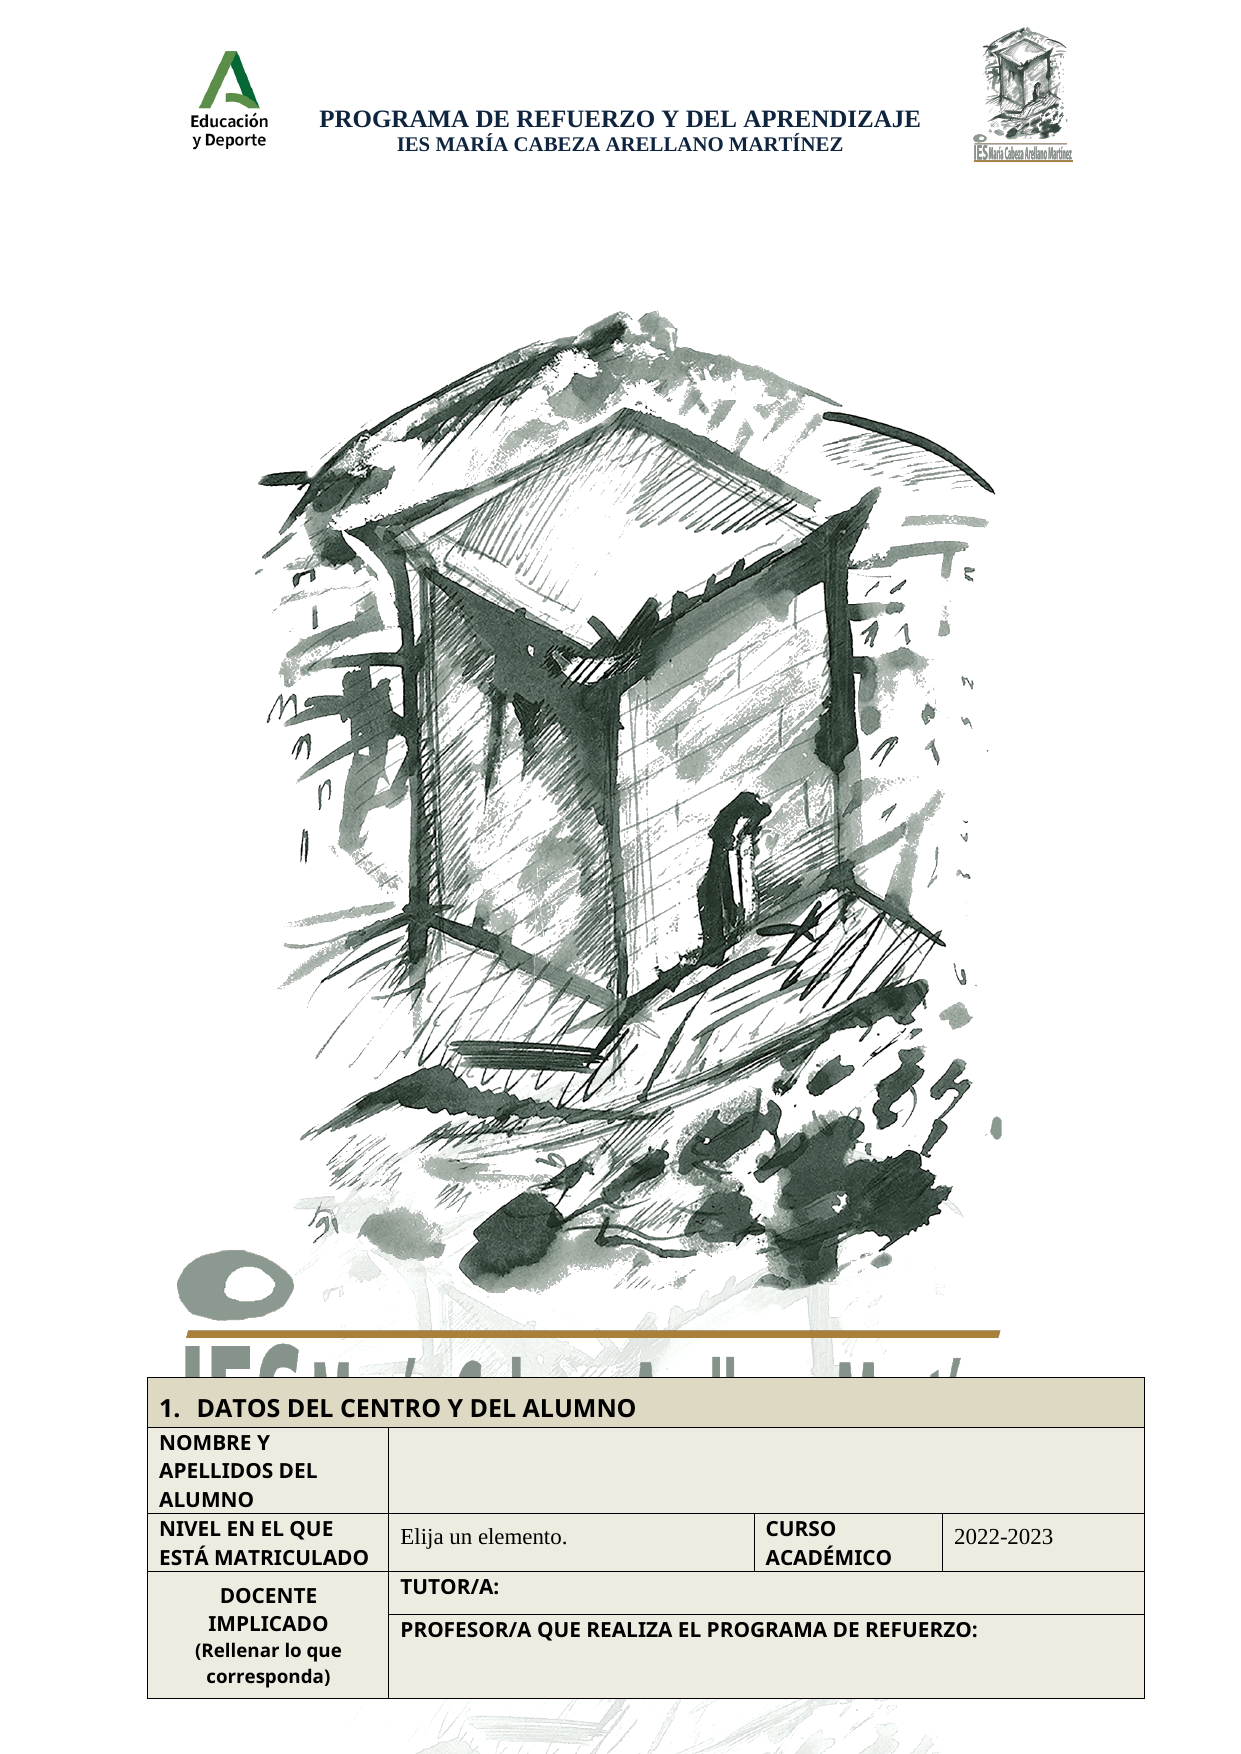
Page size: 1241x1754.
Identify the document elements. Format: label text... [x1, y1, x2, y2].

table_cell DOCENTE IMPLICADO (Rellenar lo que corresponda) [148, 1572, 388, 1698]
table_cell TUTOR/A: [389, 1572, 1144, 1614]
table_cell NOMBRE Y APELLIDOS DEL ALUMNO [148, 1428, 388, 1513]
picture [147, 11, 1123, 1377]
table_cell [389, 1428, 1144, 1513]
table_cell PROFESOR/A QUE REALIZA EL PROGRAMA DE REFUERZO: [389, 1615, 1144, 1698]
table_header DATOS DEL CENTRO Y DEL ALUMNO [148, 1378, 1144, 1427]
table_cell CURSO ACADÉMICO [755, 1514, 942, 1571]
table_cell NIVEL EN EL QUE ESTÁ MATRICULADO [148, 1514, 388, 1571]
